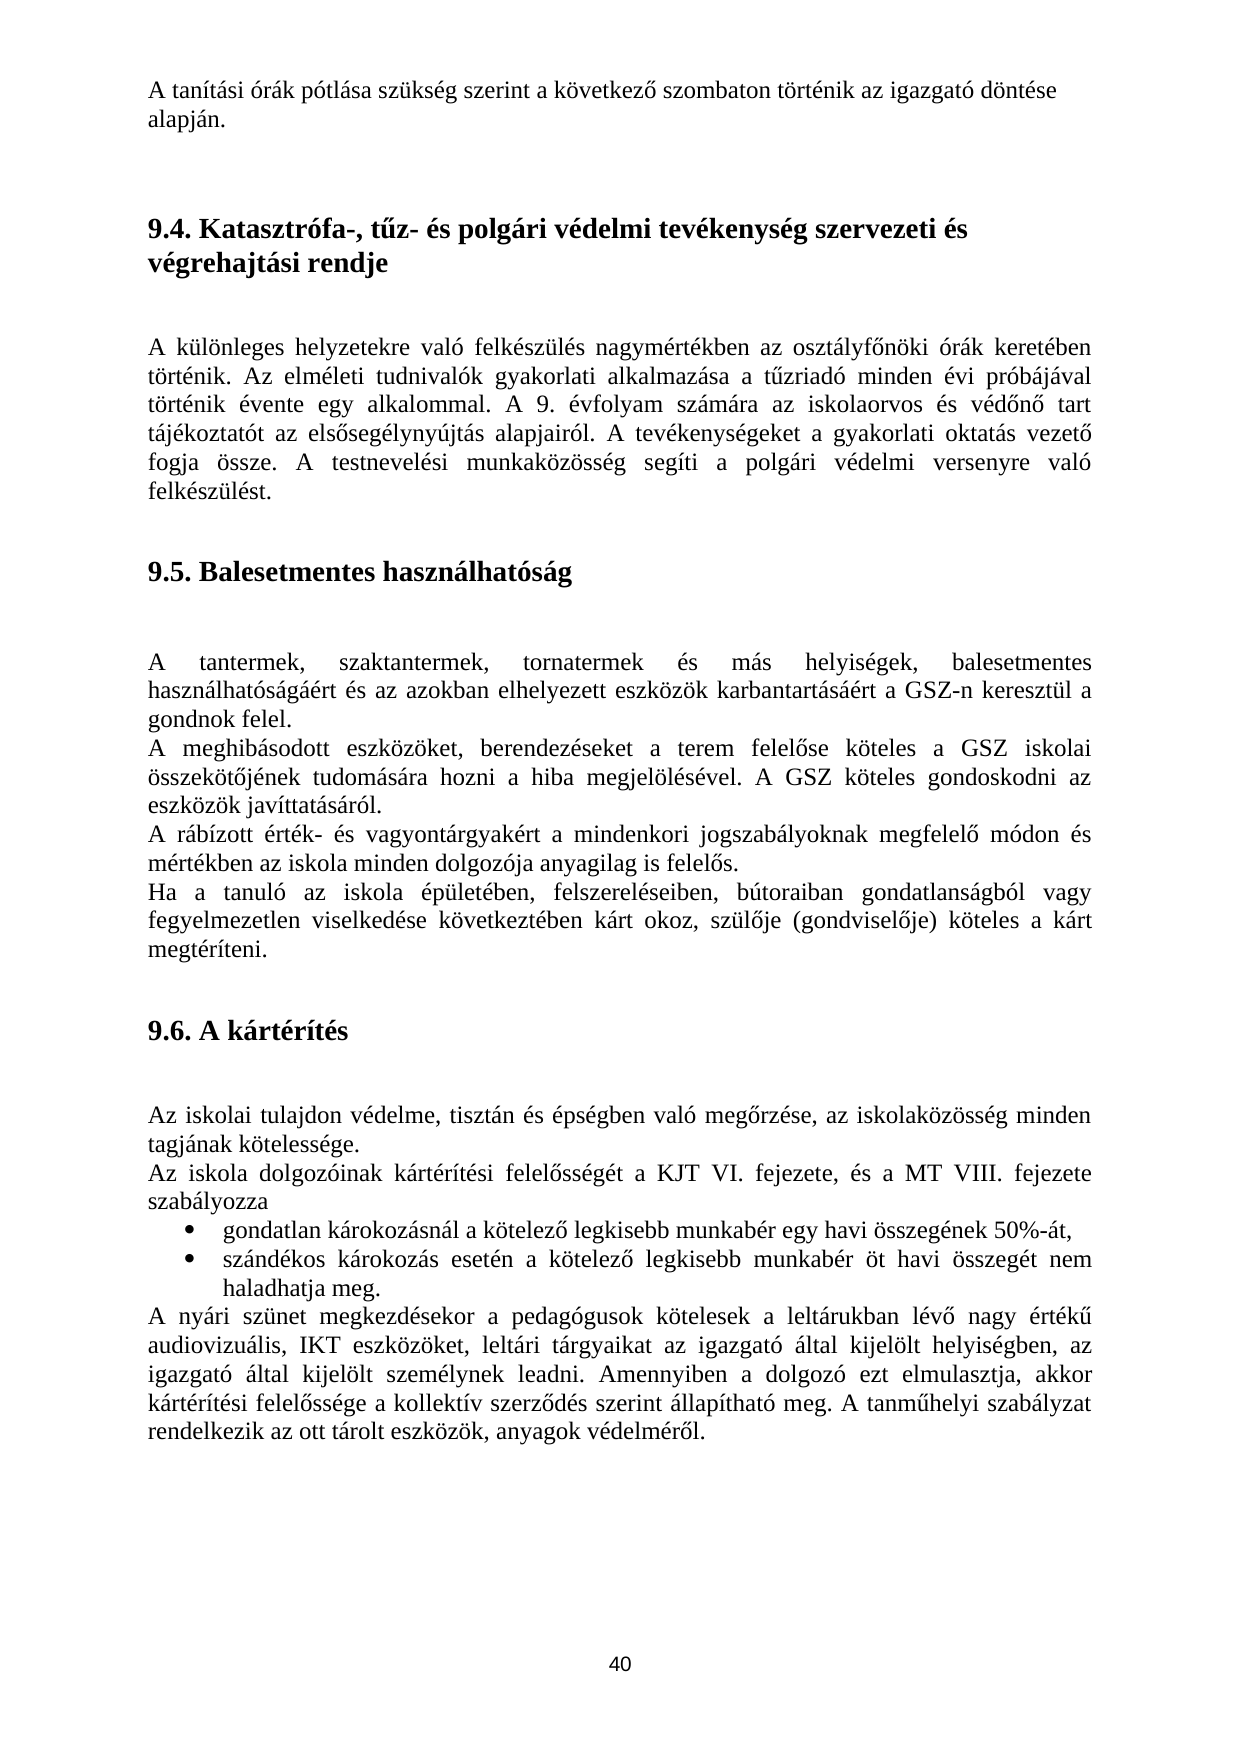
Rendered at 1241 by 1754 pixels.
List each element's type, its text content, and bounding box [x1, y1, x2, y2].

text A meghibásodott eszközöket, berendezéseket a terem felelőse köteles a GSZ iskolai összekötőjének tudomására hozni a hiba megjelölésével. A GSZ köteles gondoskodni az eszközök javíttatásáról. [148, 733, 1093, 819]
list gondatlan károkozásnál a kötelező legkisebb munkabér egy havi összegének 50%-át, [185, 1215, 1093, 1244]
text A rábízott érték- és vagyontárgyakért a mindenkori jogszabályoknak megfelelő módon és mértékben az iskola minden dolgozója anyagilag is felelős. [148, 819, 1093, 877]
list szándékos károkozás esetén a kötelező legkisebb munkabér öt havi összegét nem haladhatja meg. [185, 1244, 1093, 1301]
text A nyári szünet megkezdésekor a pedagógusok kötelesek a leltárukban lévő nagy értékű audiovizuális, IKT eszközöket, leltári tárgyaikat az igazgató által kijelölt helyiségben, az igazgató által kijelölt személynek leadni. Amennyiben a dolgozó ezt elmulasztja, akkor kártérítési felelőssége a kollektív szerződés szerint állapítható meg. A tanműhelyi szabályzat rendelkezik az ott tárolt eszközök, anyagok védelméről. [148, 1301, 1093, 1445]
text A tanítási órák pótlása szükség szerint a következő szombaton történik az igazgató döntése [148, 75, 1093, 104]
text A tantermek, szaktantermek, tornatermek és más helyiségek, balesetmentes használhatóságáért és az azokban elhelyezett eszközök karbantartásáért a GSZ-n keresztül a gondnok felel. [148, 647, 1093, 733]
text Az iskolai tulajdon védelme, tisztán és épségben való megőrzése, az iskolaközösség minden tagjának kötelessége. [148, 1100, 1093, 1158]
subtitle 9.5. Balesetmentes használhatóság [148, 554, 1033, 622]
subtitle 9.6. A kártérítés [148, 1013, 1033, 1046]
text Ha a tanuló az iskola épületében, felszereléseiben, bútoraiban gondatlanságból vagy fegyelmezetlen viselkedése következtében kárt okoz, szülője (gondviselője) köteles a kárt megtéríteni. [148, 877, 1093, 963]
text alapján. [148, 104, 1093, 132]
text Az iskola dolgozóinak kártérítési felelősségét a KJT VI. fejezete, és a MT VIII. fejezete szabályozza [148, 1158, 1093, 1215]
subtitle 9.4. Katasztrófa-, tűz- és polgári védelmi tevékenység szervezeti és végrehajtási rendje [148, 211, 1033, 278]
text A különleges helyzetekre való felkészülés nagymértékben az osztályfőnöki órák keretében történik. Az elméleti tudnivalók gyakorlati alkalmazása a tűzriadó minden évi próbájával történik évente egy alkalommal. A 9. évfolyam számára az iskolaorvos és védőnő tart tájékoztatót az elsősegélynyújtás alapjairól. A tevékenységeket a gyakorlati oktatás vezető fogja össze. A testnevelési munkaközösség segíti a polgári védelmi versenyre való felkészülést. [148, 332, 1093, 504]
